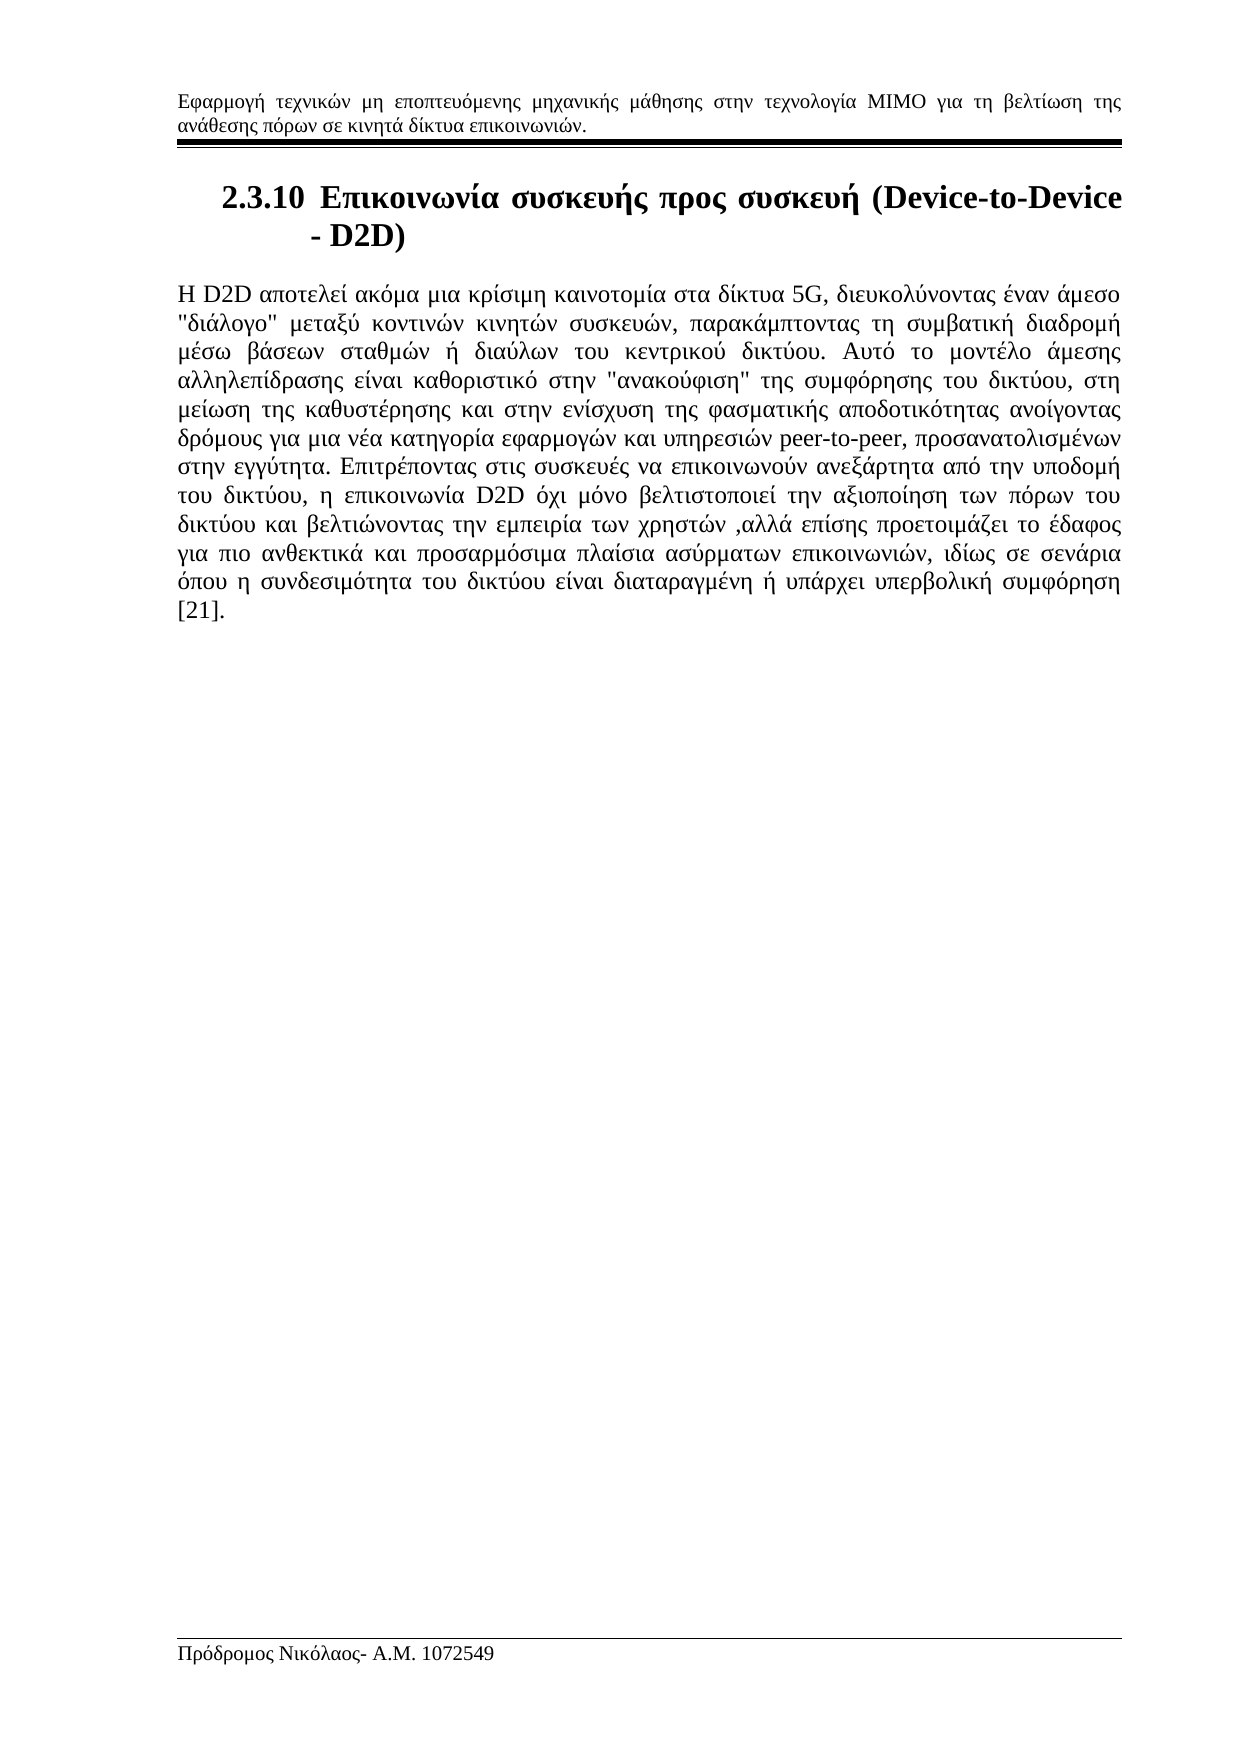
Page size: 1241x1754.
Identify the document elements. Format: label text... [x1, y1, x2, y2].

text Η D2D αποτελεί ακόμα μια κρίσιμη καινοτομία στα δίκτυα 5G, διευκολύνοντας έναν άμεσο "διάλογο" μεταξύ κοντινών κινητών συσκευών, παρακάμπτοντας τη συμβατική διαδρομή μέσω βάσεων σταθμών ή διαύλων του κεντρικού δικτύου. Αυτό το μοντέλο άμεσης αλληλεπίδρασης είναι καθοριστικό στην "ανακούφιση" της συμφόρησης του δικτύου, στη μείωση της καθυστέρησης και στην ενίσχυση της φασματικής αποδοτικότητας ανοίγοντας δρόμους για μια νέα κατηγορία εφαρμογών και υπηρεσιών peer-to-peer, προσανατολισμένων στην εγγύτητα. Επιτρέποντας στις συσκευές να επικοινωνούν ανεξάρτητα από την υποδομή του δικτύου, η επικοινωνία D2D όχι μόνο βελτιστοποιεί την αξιοποίηση των πόρων του δικτύου και βελτιώνοντας την εμπειρία των χρηστών ,αλλά επίσης προετοιμάζει το έδαφος για πιο ανθεκτικά και προσαρμόσιμα πλαίσια ασύρματων επικοινωνιών, ιδίως σε σενάρια όπου η συνδεσιμότητα του δικτύου είναι διαταραγμένη ή υπάρχει υπερβολική συμφόρηση [21]. [177, 279, 1122, 624]
subtitle Επικοινωνία συσκευής προς συσκευή (Device-to-Device - D2D) [221, 177, 1122, 254]
